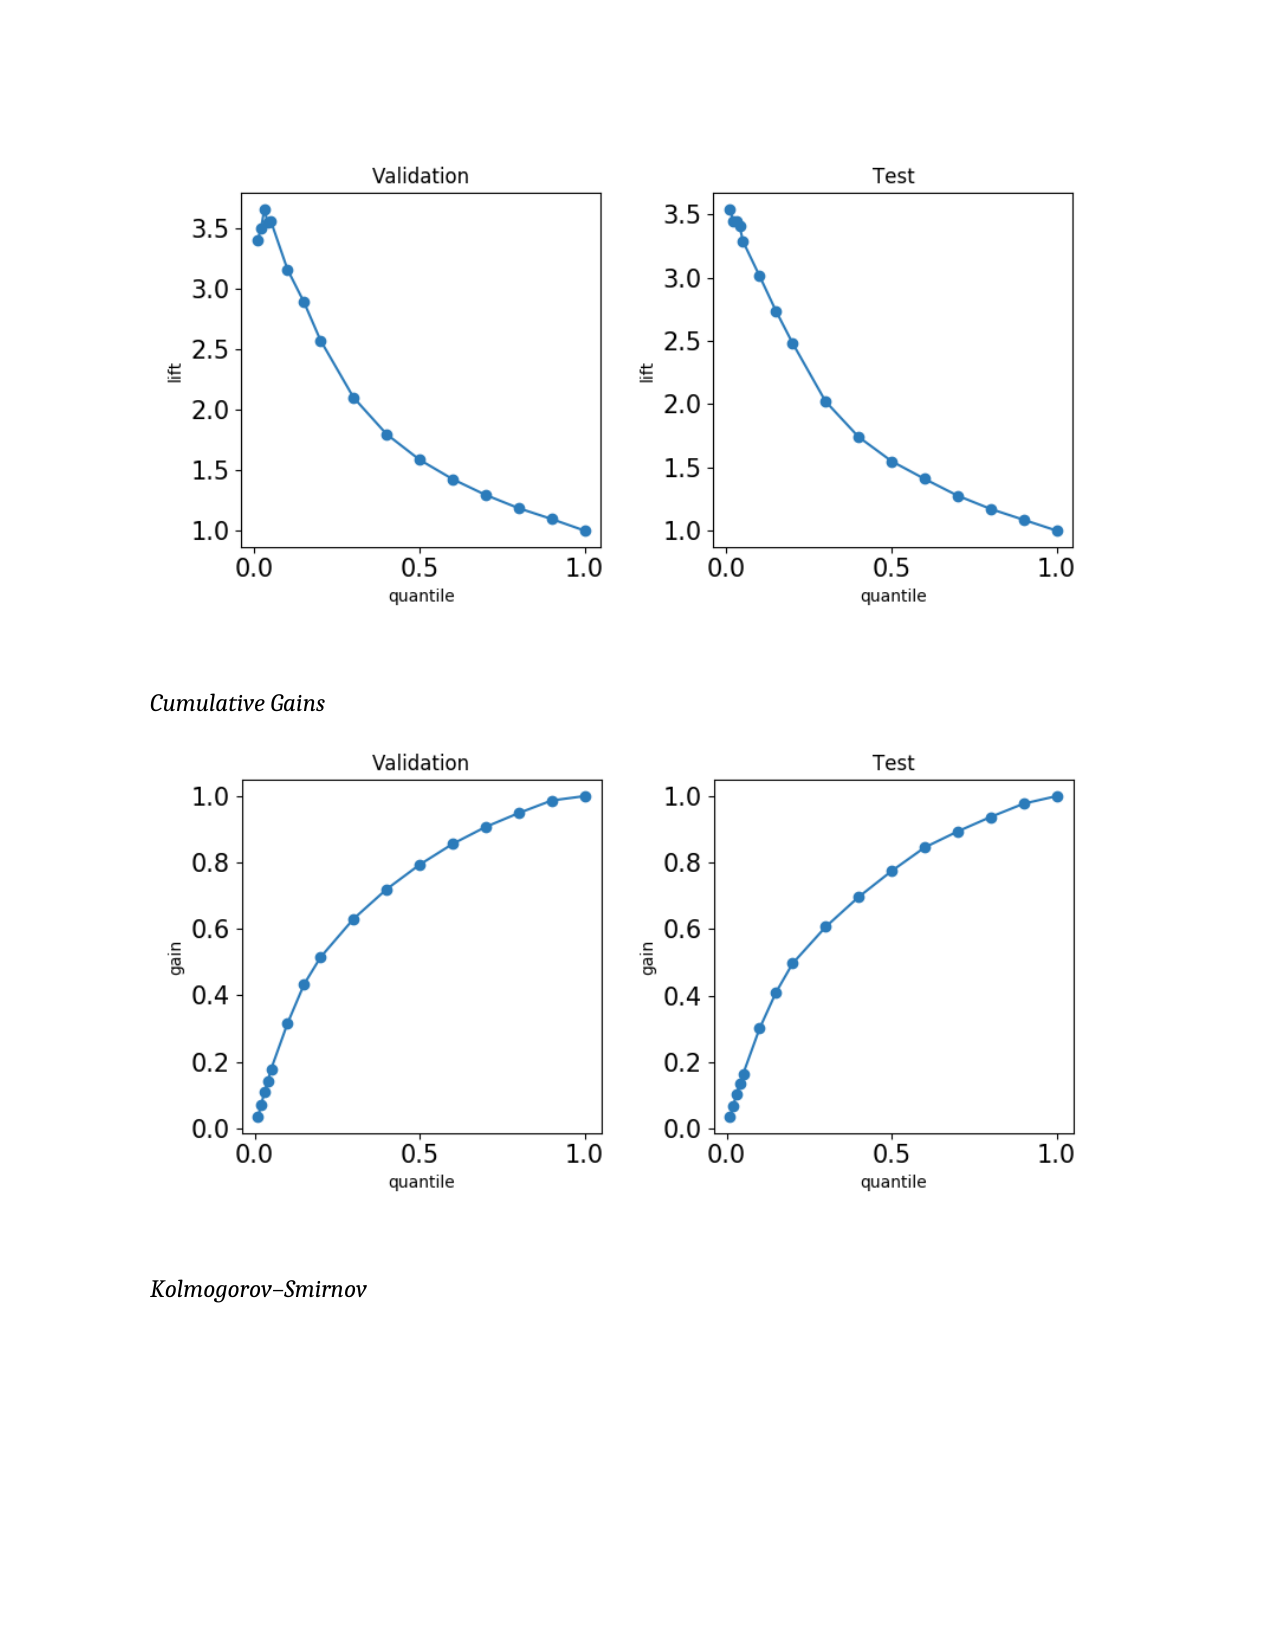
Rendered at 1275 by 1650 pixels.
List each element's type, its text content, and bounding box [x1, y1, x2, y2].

text Kolmogorov–Smirnov [150, 1275, 1125, 1303]
text Cumulative Gains [150, 689, 1125, 717]
picture [150, 736, 1095, 1209]
picture [150, 150, 1095, 623]
